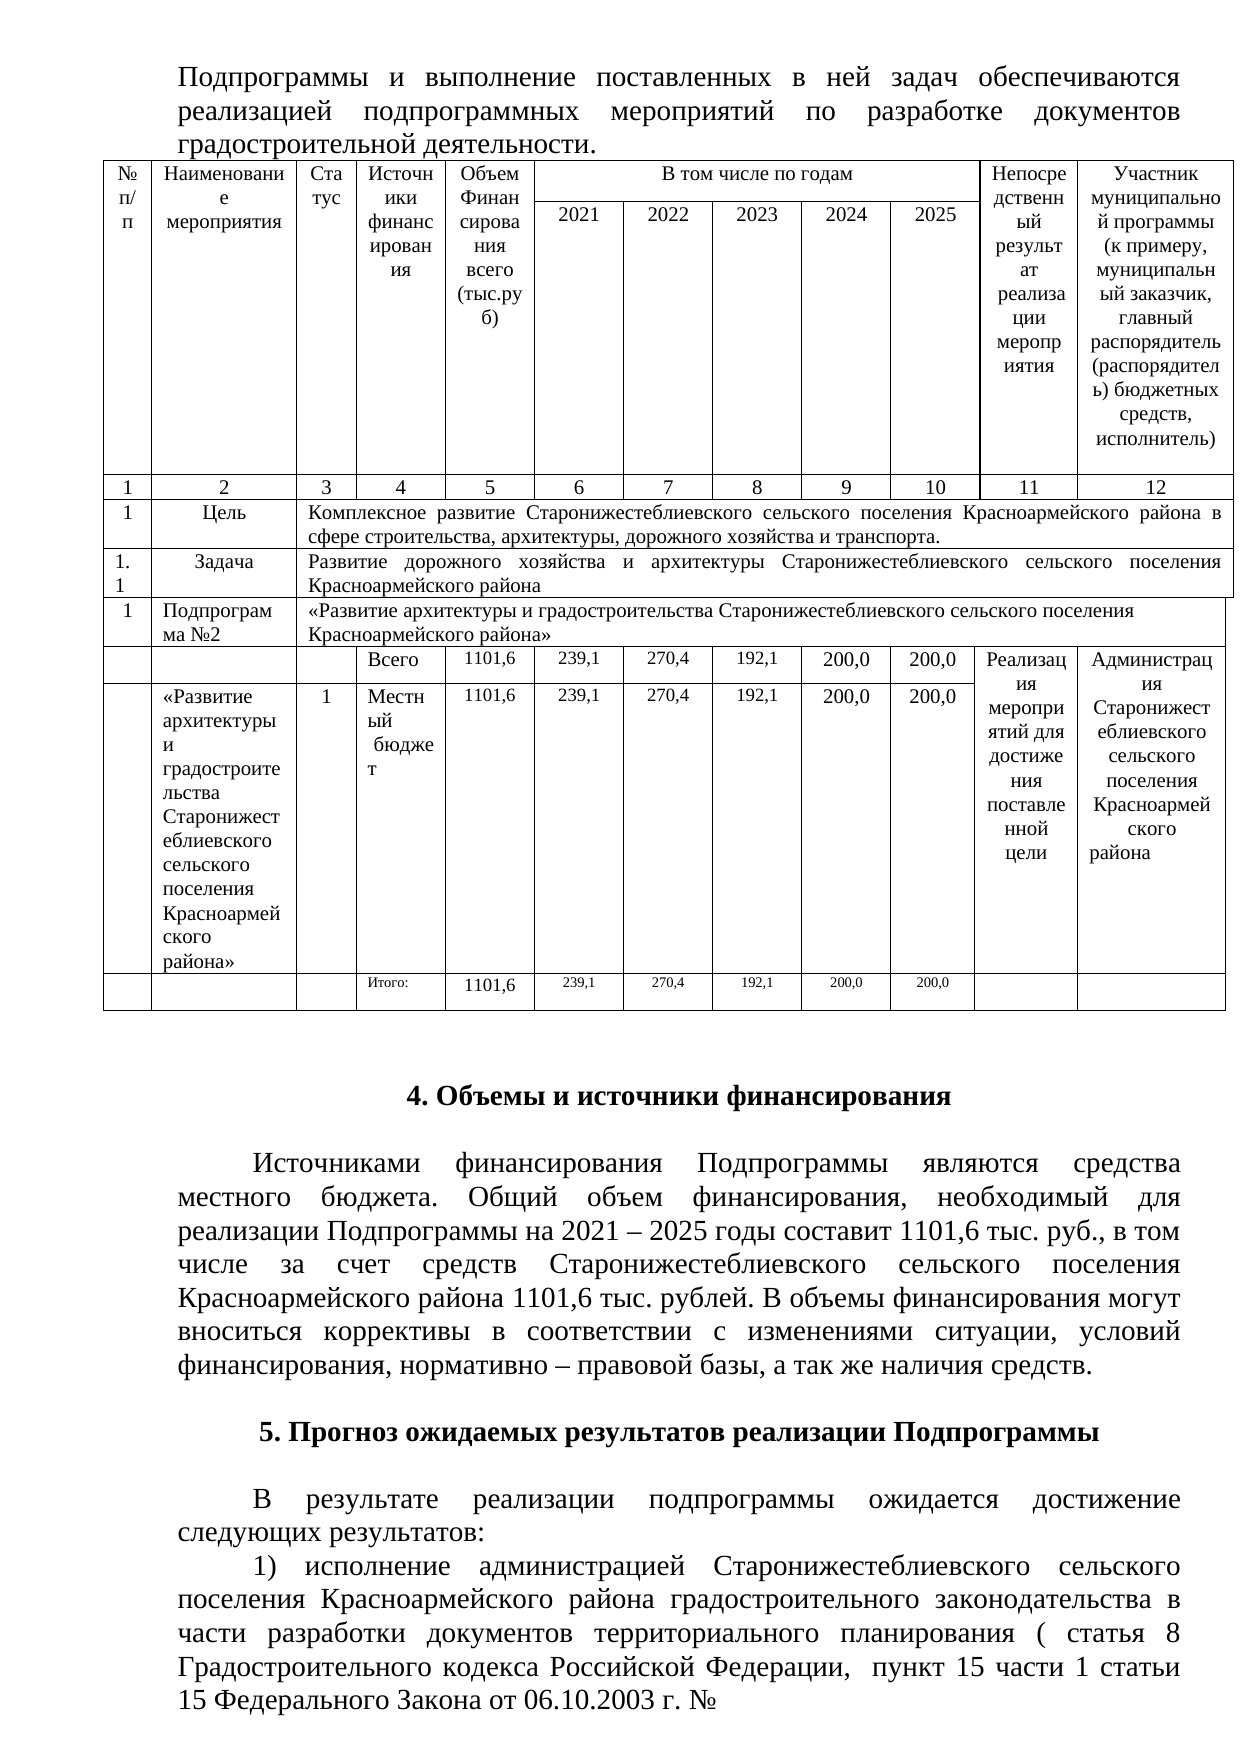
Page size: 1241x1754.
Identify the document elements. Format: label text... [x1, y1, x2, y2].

table_cell 2022 [624, 202, 712, 473]
table_header Непосредственный результат реализации мероприятия [981, 161, 1077, 473]
table_cell [104, 974, 151, 1010]
table_cell 200,0 [802, 647, 890, 683]
table_cell [1078, 974, 1225, 1010]
table_header Наименование мероприятия [152, 161, 296, 473]
table_cell Задача [152, 549, 296, 597]
text 5. Прогноз ожидаемых результатов реализации Подпрограммы [177, 1414, 1181, 1447]
table_cell 5 [446, 475, 534, 499]
table_cell Всего [357, 647, 445, 683]
table_header Статус [297, 161, 356, 473]
table_cell 200,0 [891, 974, 974, 1010]
table_cell 1 [297, 684, 356, 973]
table_cell 10 [891, 475, 979, 499]
text В результате реализации подпрограммы ожидается достижение следующих результатов: [177, 1481, 1181, 1548]
table_cell Комплексное развитие Старонижестеблиевского сельского поселения Красноармейского района в сфере строительства, архитектуры, дорожного хозяйства и транспорта. [297, 500, 1233, 548]
text 1) исполнение администрацией Старонижестеблиевского сельского поселения Красноармейского района градостроительного законодательства в части разработки документов территориального планирования ( статья 8 Градостроительного кодекса Российской Федерации, пункт 15 части 1 статьи 15 Федерального Закона от 06.10.2003 г. № [177, 1548, 1181, 1716]
table_header Участник муниципальной программы (к примеру, муниципальный заказчик, главный распорядитель(распорядитель) бюджетных средств, исполнитель) [1078, 161, 1233, 473]
table_cell [104, 647, 151, 683]
table_cell 200,0 [802, 974, 890, 1010]
table_cell 2023 [713, 202, 801, 473]
table_cell [975, 974, 1077, 1010]
table_cell 239,1 [535, 684, 623, 973]
table_cell 270,4 [624, 974, 712, 1010]
table_cell 1.1 [104, 549, 151, 597]
table_cell Администрация Старонижестеблиевского сельского поселения Красноармейского района [1078, 647, 1225, 973]
table_cell Реализация мероприятий для достижения поставленной цели [975, 647, 1077, 973]
table_cell 200,0 [891, 647, 974, 683]
text Источниками финансирования Подпрограммы являются средства местного бюджета. Общий объем финансирования, необходимый для реализации Подпрограммы на 2021 – 2025 годы составит 1101,6 тыс. руб., в том числе за счет средств Старонижестеблиевского сельского поселения Красноармейского района 1101,6 тыс. рублей. В объемы финансирования могут вноситься коррективы в соответствии с изменениями ситуации, условий финансирования, нормативно – правовой базы, а так же наличия средств. [177, 1146, 1181, 1380]
table_cell 2025 [891, 202, 979, 473]
table_cell [152, 974, 296, 1010]
table_cell 11 [981, 475, 1077, 499]
table_cell 200,0 [802, 684, 890, 973]
table_cell 200,0 [891, 684, 974, 973]
table_header Объем Финансирования всего (тыс.руб) [446, 161, 534, 473]
table_cell Итого: [357, 974, 445, 1010]
table_cell 2021 [535, 202, 623, 473]
table_cell 1101,6 [446, 684, 534, 973]
table_cell [297, 647, 356, 683]
table_cell 12 [1078, 475, 1233, 499]
table_cell 2024 [802, 202, 890, 473]
table_cell 1 [104, 475, 151, 499]
table_cell 1 [104, 598, 151, 646]
table_cell [297, 974, 356, 1010]
table_cell 6 [535, 475, 623, 499]
table_cell 192,1 [713, 684, 801, 973]
table_cell [104, 684, 151, 973]
text 4. Объемы и источники финансирования [177, 1078, 1181, 1112]
table_cell 7 [624, 475, 712, 499]
table_cell 192,1 [713, 974, 801, 1010]
table_cell 270,4 [624, 684, 712, 973]
table_cell Цель [152, 500, 296, 548]
table_cell Развитие дорожного хозяйства и архитектуры Старонижестеблиевского сельского поселения Красноармейского района [297, 549, 1233, 597]
table_cell 270,4 [624, 647, 712, 683]
table_cell 4 [357, 475, 445, 499]
table_cell 3 [297, 475, 356, 499]
table_cell «Развитие архитектуры и градостроительства Старонижестеблиевского сельского поселения Красноармейского района» [297, 598, 1225, 646]
table_cell 1 [104, 500, 151, 548]
table_cell «Развитие архитектуры и градостроительства Старонижестеблиевского сельского поселения Красноармейского района» [152, 684, 296, 973]
table_cell 239,1 [535, 974, 623, 1010]
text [177, 59, 1181, 160]
table_cell Подпрограмма №2 [152, 598, 296, 646]
table_cell 2 [152, 475, 296, 499]
table_cell [152, 647, 296, 683]
table_cell 9 [802, 475, 890, 499]
table_cell 192,1 [713, 647, 801, 683]
table_cell 239,1 [535, 647, 623, 683]
table_cell 8 [713, 475, 801, 499]
table_header В том числе по годам [535, 161, 979, 201]
table_header Источники финансирования [357, 161, 445, 473]
table_cell 1101,6 [446, 647, 534, 683]
table_header № п/п [104, 161, 151, 473]
table_cell Местный бюджет [357, 684, 445, 973]
table_cell 1101,6 [446, 974, 534, 1010]
